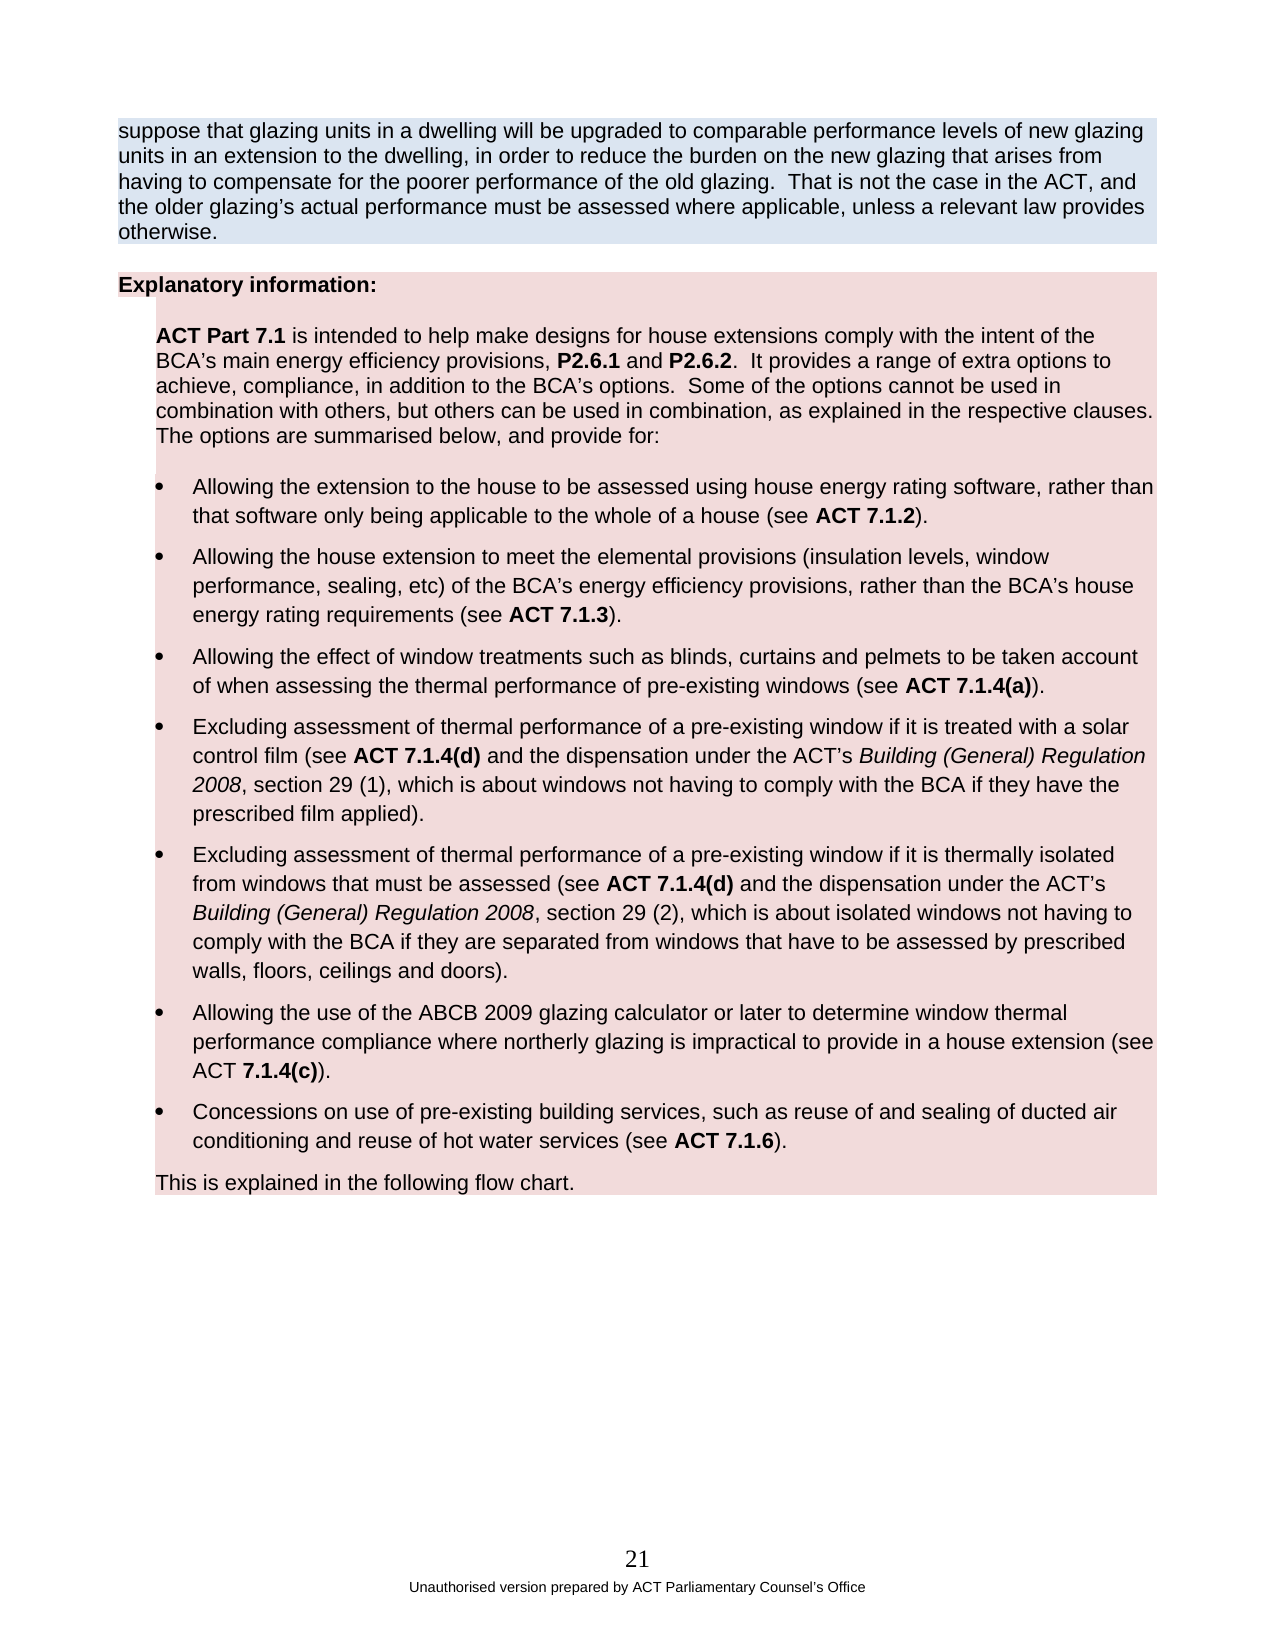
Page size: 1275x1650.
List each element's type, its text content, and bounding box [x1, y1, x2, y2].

text Explanatory information: [118, 272, 1157, 297]
list Allowing the extension to the house to be assessed using house energy rating software, rather than that software only being applicable to the whole of a house (see ACT 7.1.2). [155, 474, 1157, 528]
list Concessions on use of pre-existing building services, such as reuse of and sealing of ducted air conditioning and reuse of hot water services (see ACT 7.1.6). [155, 1099, 1157, 1153]
list Allowing the effect of window treatments such as blinds, curtains and pelmets to be taken account of when assessing the thermal performance of pre-existing windows (see ACT 7.1.4(a)). [155, 644, 1157, 698]
list Excluding assessment of thermal performance of a pre-existing window if it is treated with a solar control film (see ACT 7.1.4(d) and the dispensation under the ACT’s Building (General) Regulation 2008, section 29 (1), which is about windows not having to comply with the BCA if they have the prescribed film applied). [155, 714, 1157, 826]
text ACT Part 7.1 is intended to help make designs for house extensions comply with the intent of the BCA’s main energy efficiency provisions, P2.6.1 and P2.6.2. It provides a range of extra options to achieve, compliance, in addition to the BCA’s options. Some of the options cannot be used in combination with others, but others can be used in combination, as explained in the respective clauses. The options are summarised below, and provide for: [156, 323, 1157, 449]
list Allowing the house extension to meet the elemental provisions (insulation levels, window performance, sealing, etc) of the BCA’s energy efficiency provisions, rather than the BCA’s house energy rating requirements (see ACT 7.1.3). [155, 544, 1157, 627]
list Excluding assessment of thermal performance of a pre-existing window if it is thermally isolated from windows that must be assessed (see ACT 7.1.4(d) and the dispensation under the ACT’s Building (General) Regulation 2008, section 29 (2), which is about isolated windows not having to comply with the BCA if they are separated from windows that have to be assessed by prescribed walls, floors, ceilings and doors). [155, 842, 1157, 983]
text This is explained in the following flow chart. [155, 1169, 1157, 1195]
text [118, 118, 1157, 244]
list Allowing the use of the ABCB 2009 glazing calculator or later to determine window thermal performance compliance where northerly glazing is impractical to provide in a house extension (see ACT 7.1.4(c)). [155, 1000, 1157, 1083]
